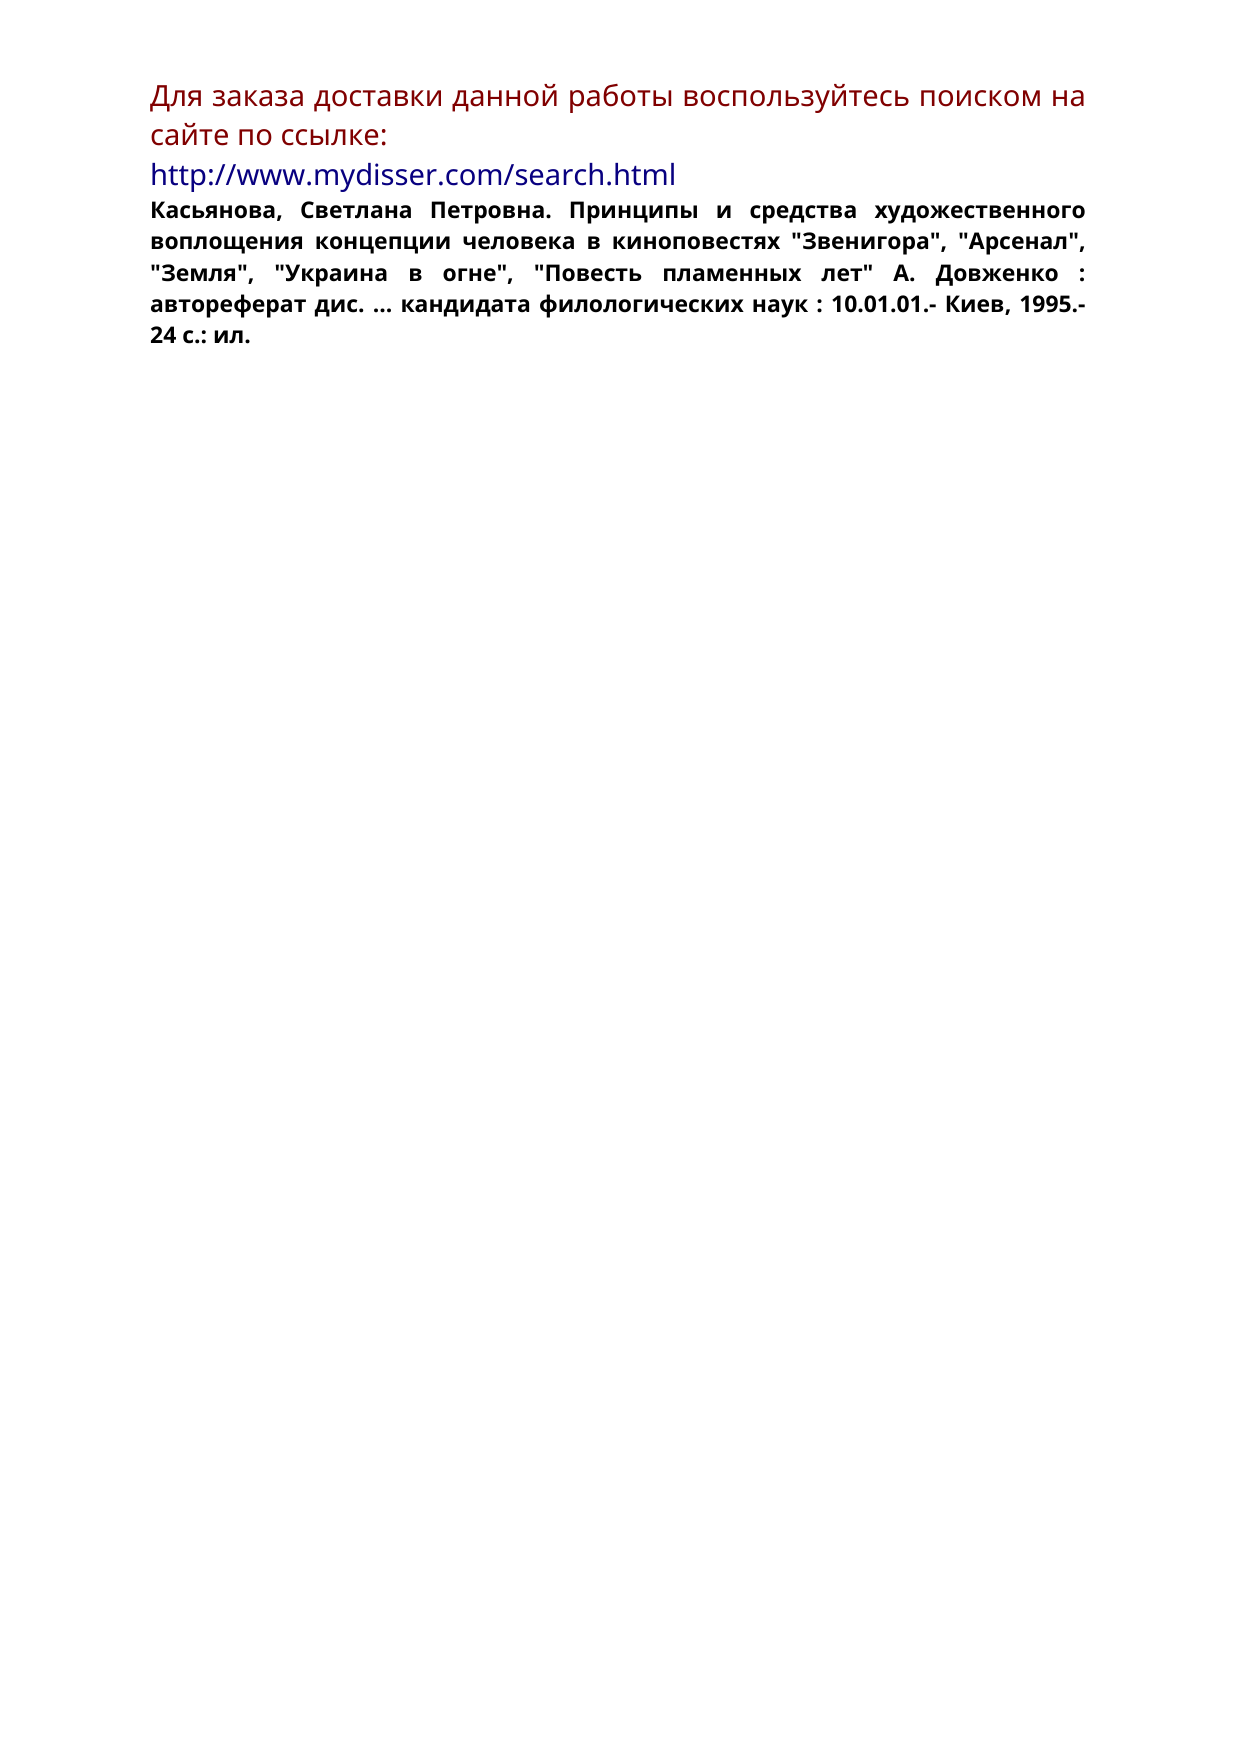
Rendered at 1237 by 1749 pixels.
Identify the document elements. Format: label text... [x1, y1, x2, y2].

text Касьянова, Светлана Петровна. Принципы и средства художественного воплощения концепции человека в киноповестях "Звенигора", "Арсенал", "Земля", "Украина в огне", "Повесть пламенных лет" А. Довженко : автореферат дис. ... кандидата филологических наук : 10.01.01.- Киев, 1995.- 24 с.: ил. [150, 194, 1086, 350]
